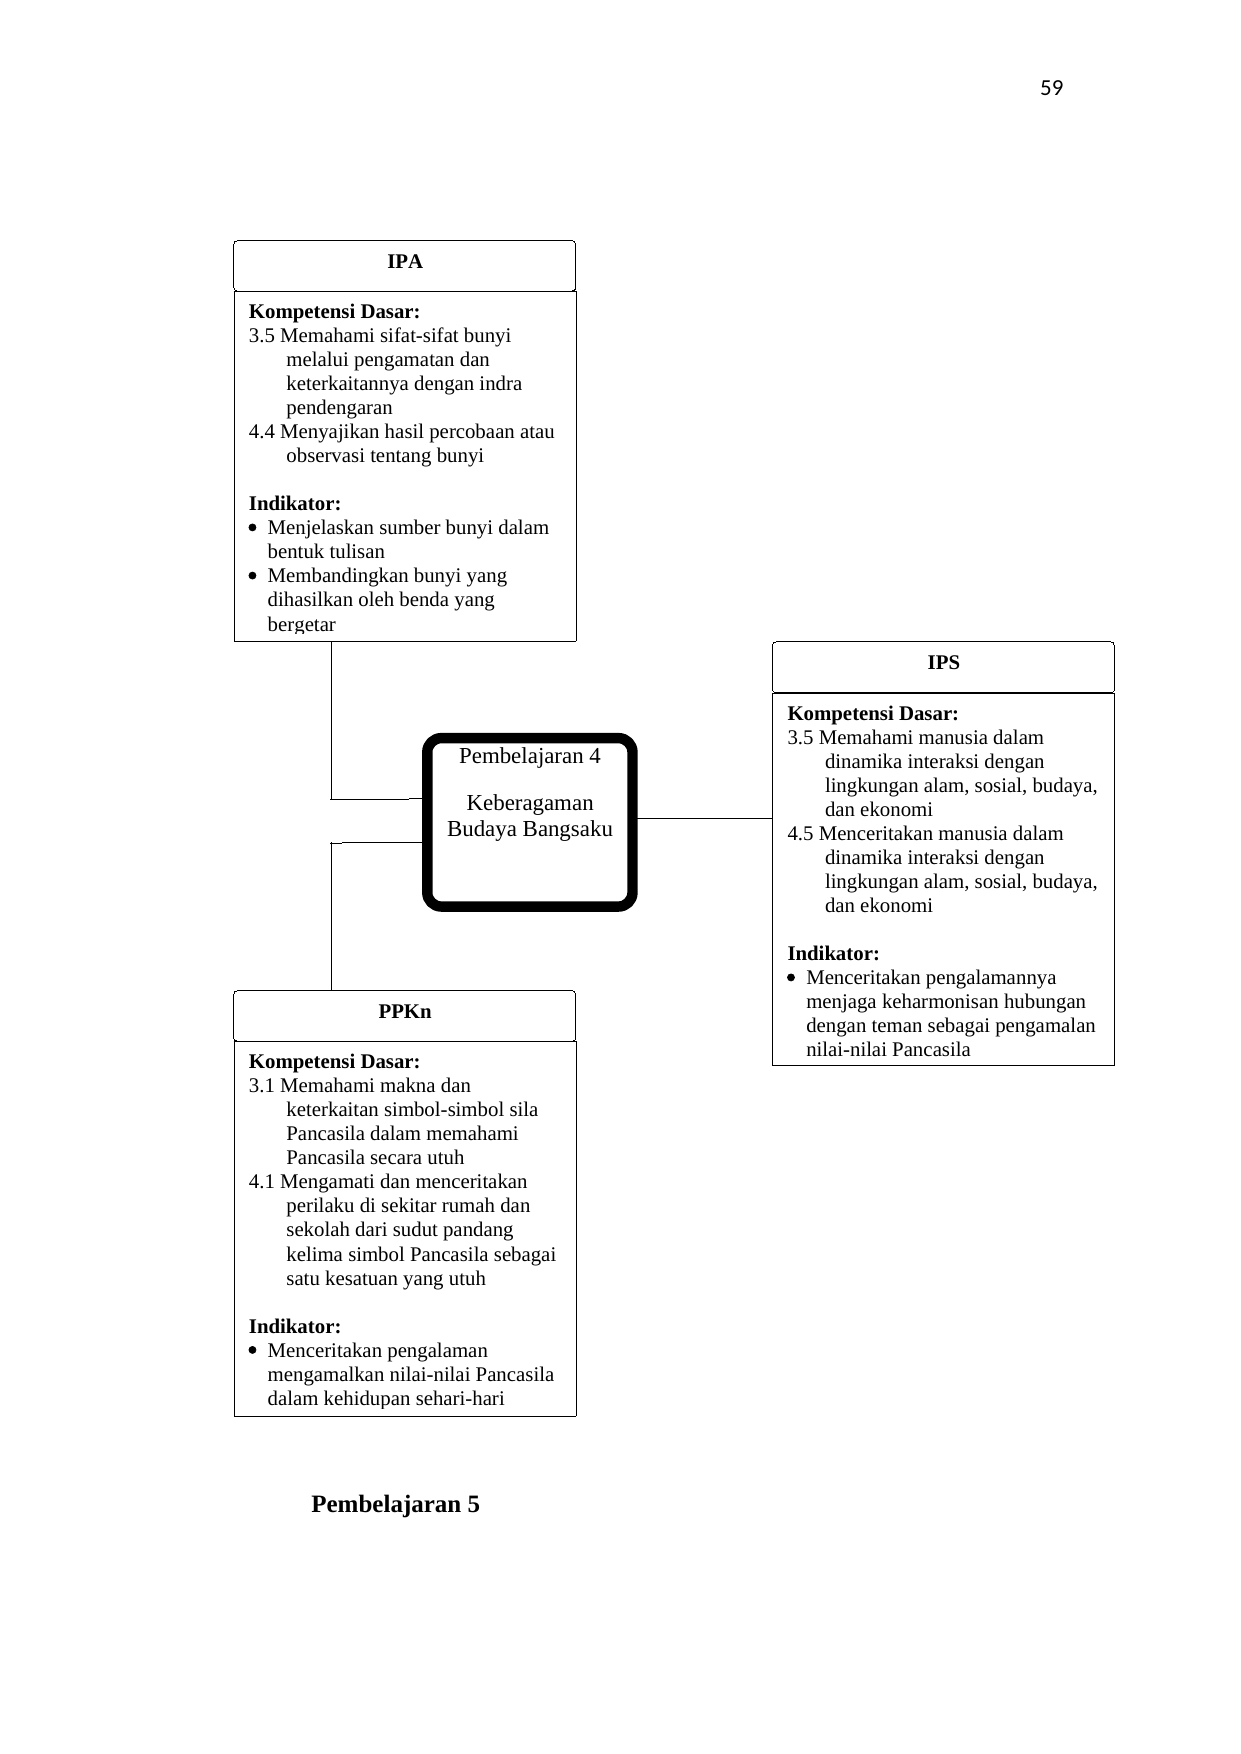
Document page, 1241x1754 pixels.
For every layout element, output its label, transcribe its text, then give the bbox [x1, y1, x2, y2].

text Pembelajaran 5 [311, 1489, 1063, 1518]
